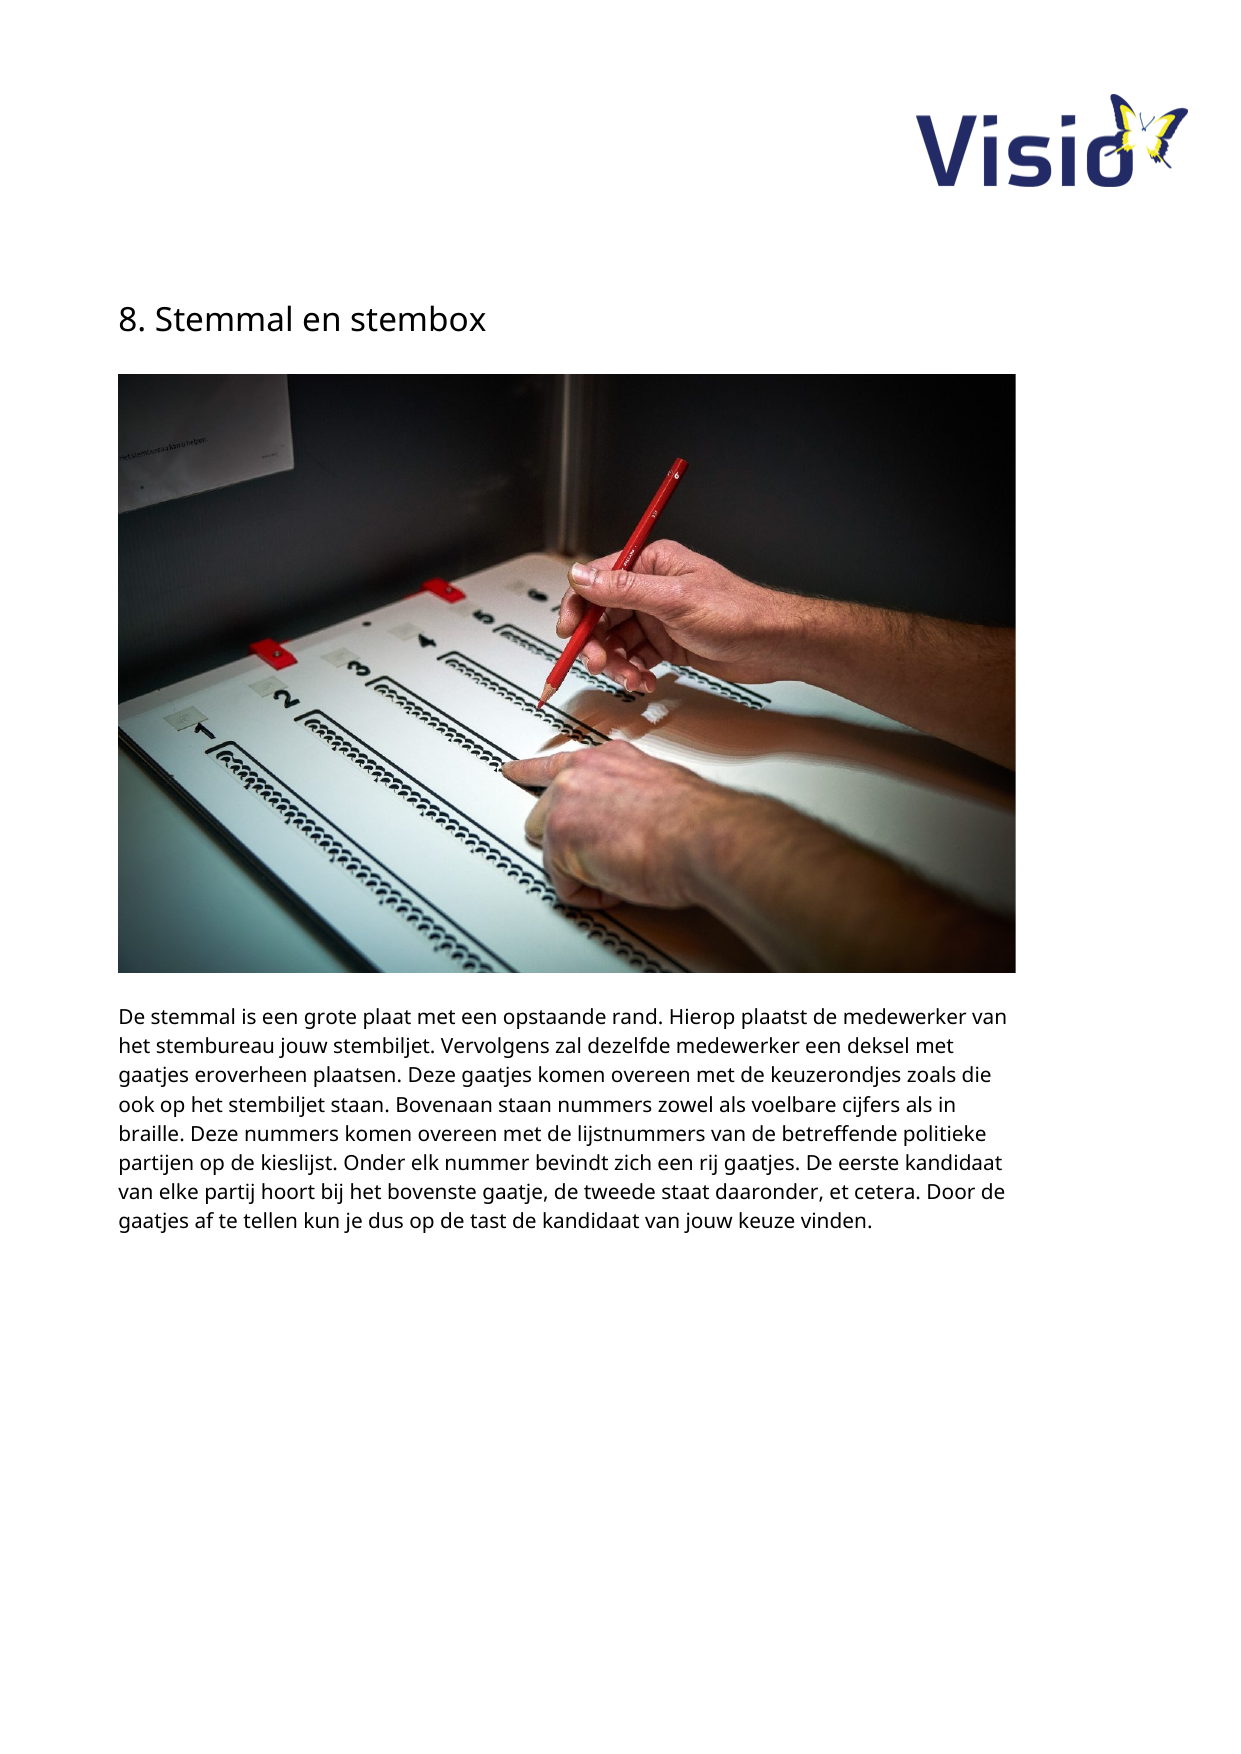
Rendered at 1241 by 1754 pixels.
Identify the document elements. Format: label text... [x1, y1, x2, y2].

text De stemmal is een grote plaat met een opstaande rand. Hierop plaatst de medewerker van het stembureau jouw stembiljet. Vervolgens zal dezelfde medewerker een deksel met gaatjes eroverheen plaatsen. Deze gaatjes komen overeen met de keuzerondjes zoals die ook op het stembiljet staan. Bovenaan staan nummers zowel als voelbare cijfers als in braille. Deze nummers komen overeen met de lijstnummers van de betreffende politieke partijen op de kieslijst. Onder elk nummer bevindt zich een rij gaatjes. De eerste kandidaat van elke partij hoort bij het bovenste gaatje, de tweede staat daaronder, et cetera. Door de gaatjes af te tellen kun je dus op de tast de kandidaat van jouw keuze vinden. [118, 1001, 1016, 1235]
subtitle 8. Stemmal en stembox [118, 295, 1016, 341]
picture [118, 374, 1016, 973]
picture [904, 89, 1199, 190]
